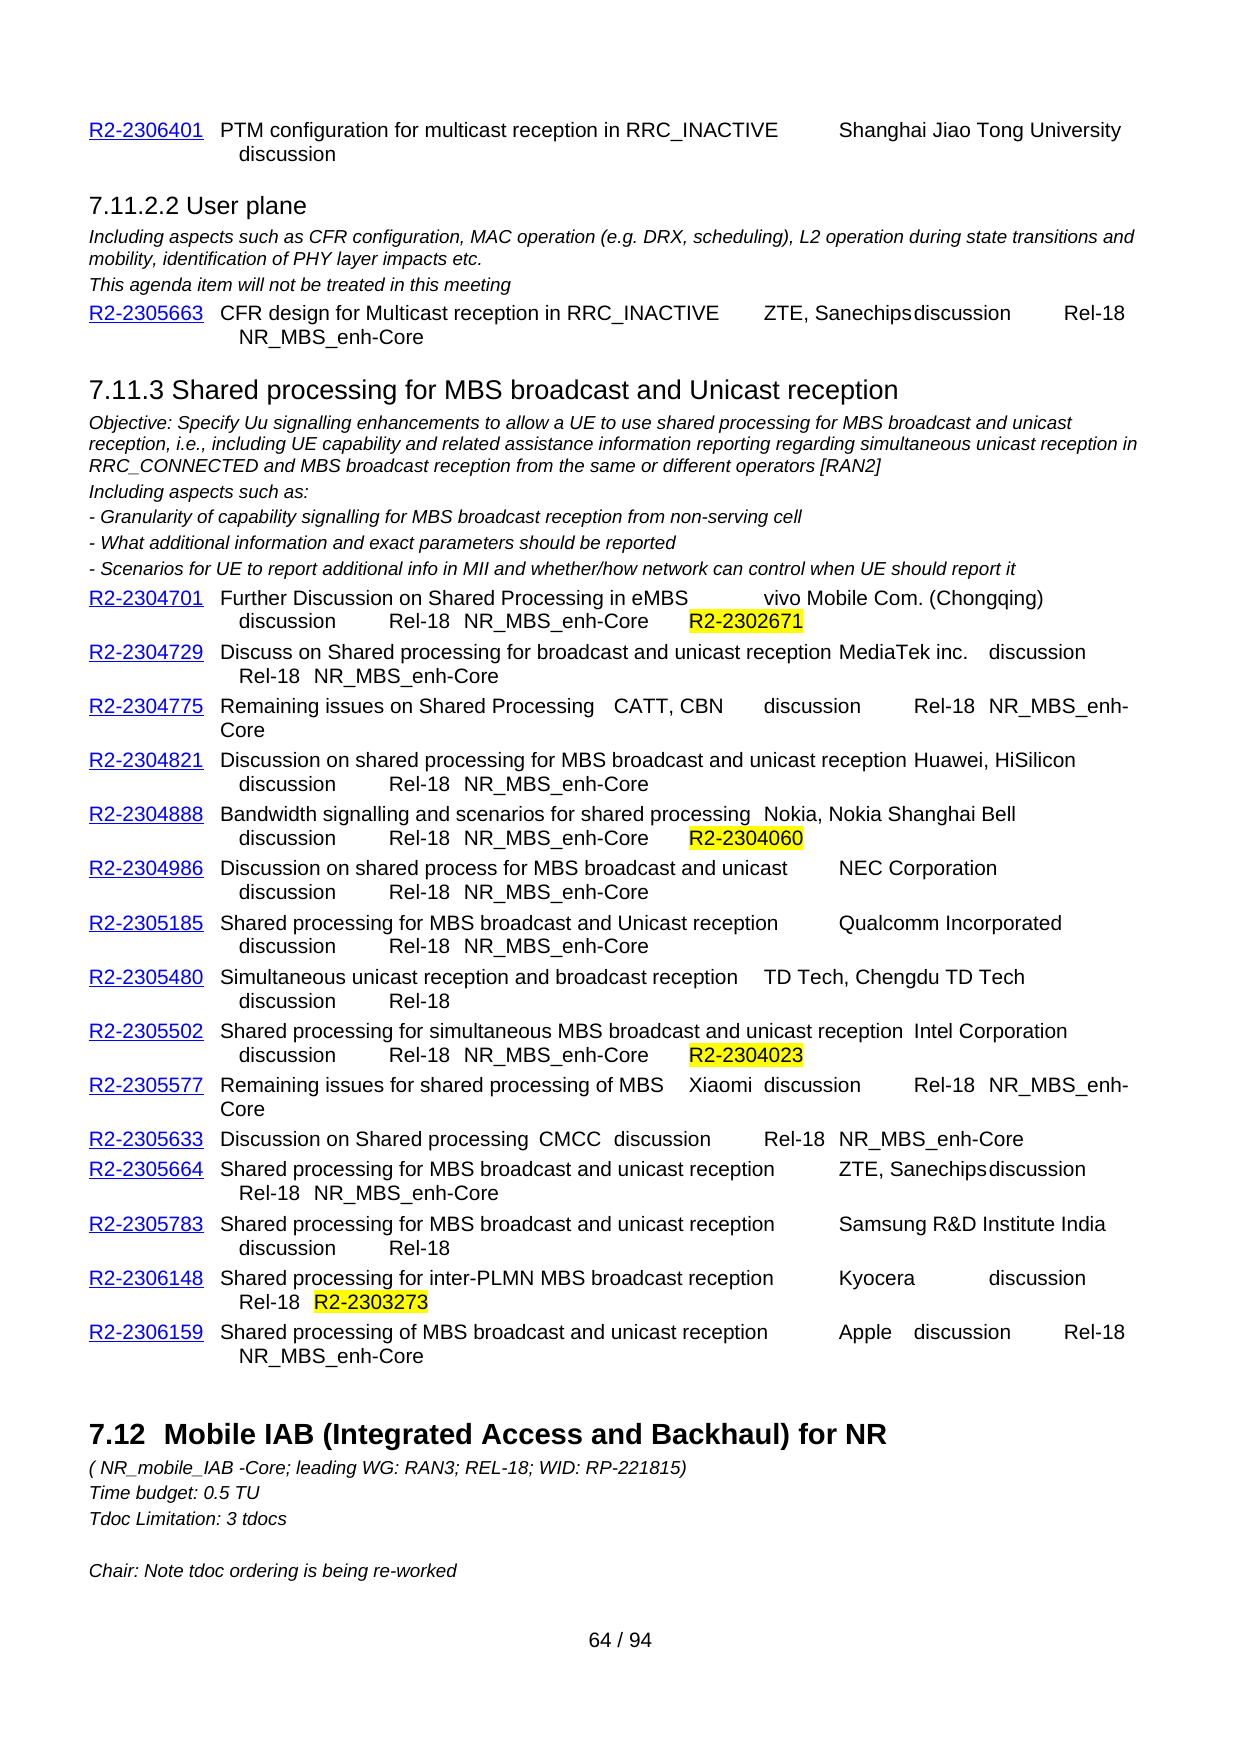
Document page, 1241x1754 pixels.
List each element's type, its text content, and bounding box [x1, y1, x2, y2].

title R2-2305664 Shared processing for MBS broadcast and unicast reception ZTE, Sanechips discussion Rel-18 NR_MBS_enh-Core [89, 1157, 1152, 1205]
text - Granularity of capability signalling for MBS broadcast reception from non-serving cell [89, 506, 1152, 528]
title R2-2304701 Further Discussion on Shared Processing in eMBS vivo Mobile Com. (Chongqing) discussion Rel-18 NR_MBS_enh-Core R2-2302671 [89, 585, 1152, 633]
title R2-2306159 Shared processing of MBS broadcast and unicast reception Apple discussion Rel-18 NR_MBS_enh-Core [89, 1320, 1152, 1368]
text Time budget: 0.5 TU [89, 1482, 1152, 1504]
subtitle 7.11.2.2 User plane [89, 191, 1152, 220]
text ( NR_mobile_IAB -Core; leading WG: RAN3; REL-18; WID: RP-221815) [89, 1456, 1152, 1478]
title R2-2305633 Discussion on Shared processing CMCC discussion Rel-18 NR_MBS_enh-Core [89, 1127, 1152, 1151]
text Including aspects such as CFR configuration, MAC operation (e.g. DRX, scheduling), L2 operation during state transitions and mobility, identification of PHY layer impacts etc. [89, 226, 1152, 269]
text Objective: Specify Uu signalling enhancements to allow a UE to use shared processing for MBS broadcast and unicast reception, i.e., ‎including UE capability and related assistance information reporting regarding simultaneous unicast reception in RRC_CONNECTED and MBS broadcast reception from the same or different operators [RAN2] [89, 412, 1152, 476]
text - What additional information and exact parameters should be reported [89, 532, 1152, 553]
subtitle 7.12 Mobile IAB (Integrated Access and Backhaul) for NR [89, 1417, 1152, 1450]
text This agenda item will not be treated in this meeting [89, 273, 1152, 295]
title R2-2305577 Remaining issues for shared processing of MBS Xiaomi discussion Rel-18 NR_MBS_enh-Core [89, 1073, 1152, 1121]
title R2-2305663 CFR design for Multicast reception in RRC_INACTIVE ZTE, Sanechips discussion Rel-18 NR_MBS_enh-Core [89, 301, 1152, 349]
title R2-2305502 Shared processing for simultaneous MBS broadcast and unicast reception Intel Corporation discussion Rel-18 NR_MBS_enh-Core R2-2304023 [89, 1019, 1152, 1067]
title R2-2305480 Simultaneous unicast reception and broadcast reception TD Tech, Chengdu TD Tech discussion Rel-18 [89, 964, 1152, 1012]
title R2-2305783 Shared processing for MBS broadcast and unicast reception Samsung R&D Institute India discussion Rel-18 [89, 1211, 1152, 1259]
text Chair: Note tdoc ordering is being re-worked [89, 1559, 1152, 1581]
title R2-2305185 Shared processing for MBS broadcast and Unicast reception Qualcomm Incorporated discussion Rel-18 NR_MBS_enh-Core [89, 910, 1152, 958]
title R2-2304821 Discussion on shared processing for MBS broadcast and unicast reception Huawei, HiSilicon discussion Rel-18 NR_MBS_enh-Core [89, 748, 1152, 796]
subtitle 7.11.3 Shared processing for MBS broadcast and Unicast reception [89, 374, 1152, 405]
text Including aspects such as: [89, 480, 1152, 502]
title R2-2306148 Shared processing for inter-PLMN MBS broadcast reception Kyocera discussion Rel-18 R2-2303273 [89, 1266, 1152, 1313]
title R2-2304729 Discuss on Shared processing for broadcast and unicast reception MediaTek inc. discussion Rel-18 NR_MBS_enh-Core [89, 639, 1152, 687]
title R2-2304775 Remaining issues on Shared Processing CATT, CBN discussion Rel-18 NR_MBS_enh-Core [89, 694, 1152, 742]
title R2-2306401 PTM configuration for multicast reception in RRC_INACTIVE Shanghai Jiao Tong University discussion [89, 118, 1152, 166]
text Tdoc Limitation: 3 tdocs [89, 1508, 1152, 1529]
text - Scenarios for UE to report additional info in MII and whether/how network can control when UE should report it [89, 558, 1152, 579]
title R2-2304888 Bandwidth signalling and scenarios for shared processing Nokia, Nokia Shanghai Bell discussion Rel-18 NR_MBS_enh-Core R2-2304060 [89, 802, 1152, 850]
title R2-2304986 Discussion on shared process for MBS broadcast and unicast NEC Corporation discussion Rel-18 NR_MBS_enh-Core [89, 856, 1152, 904]
